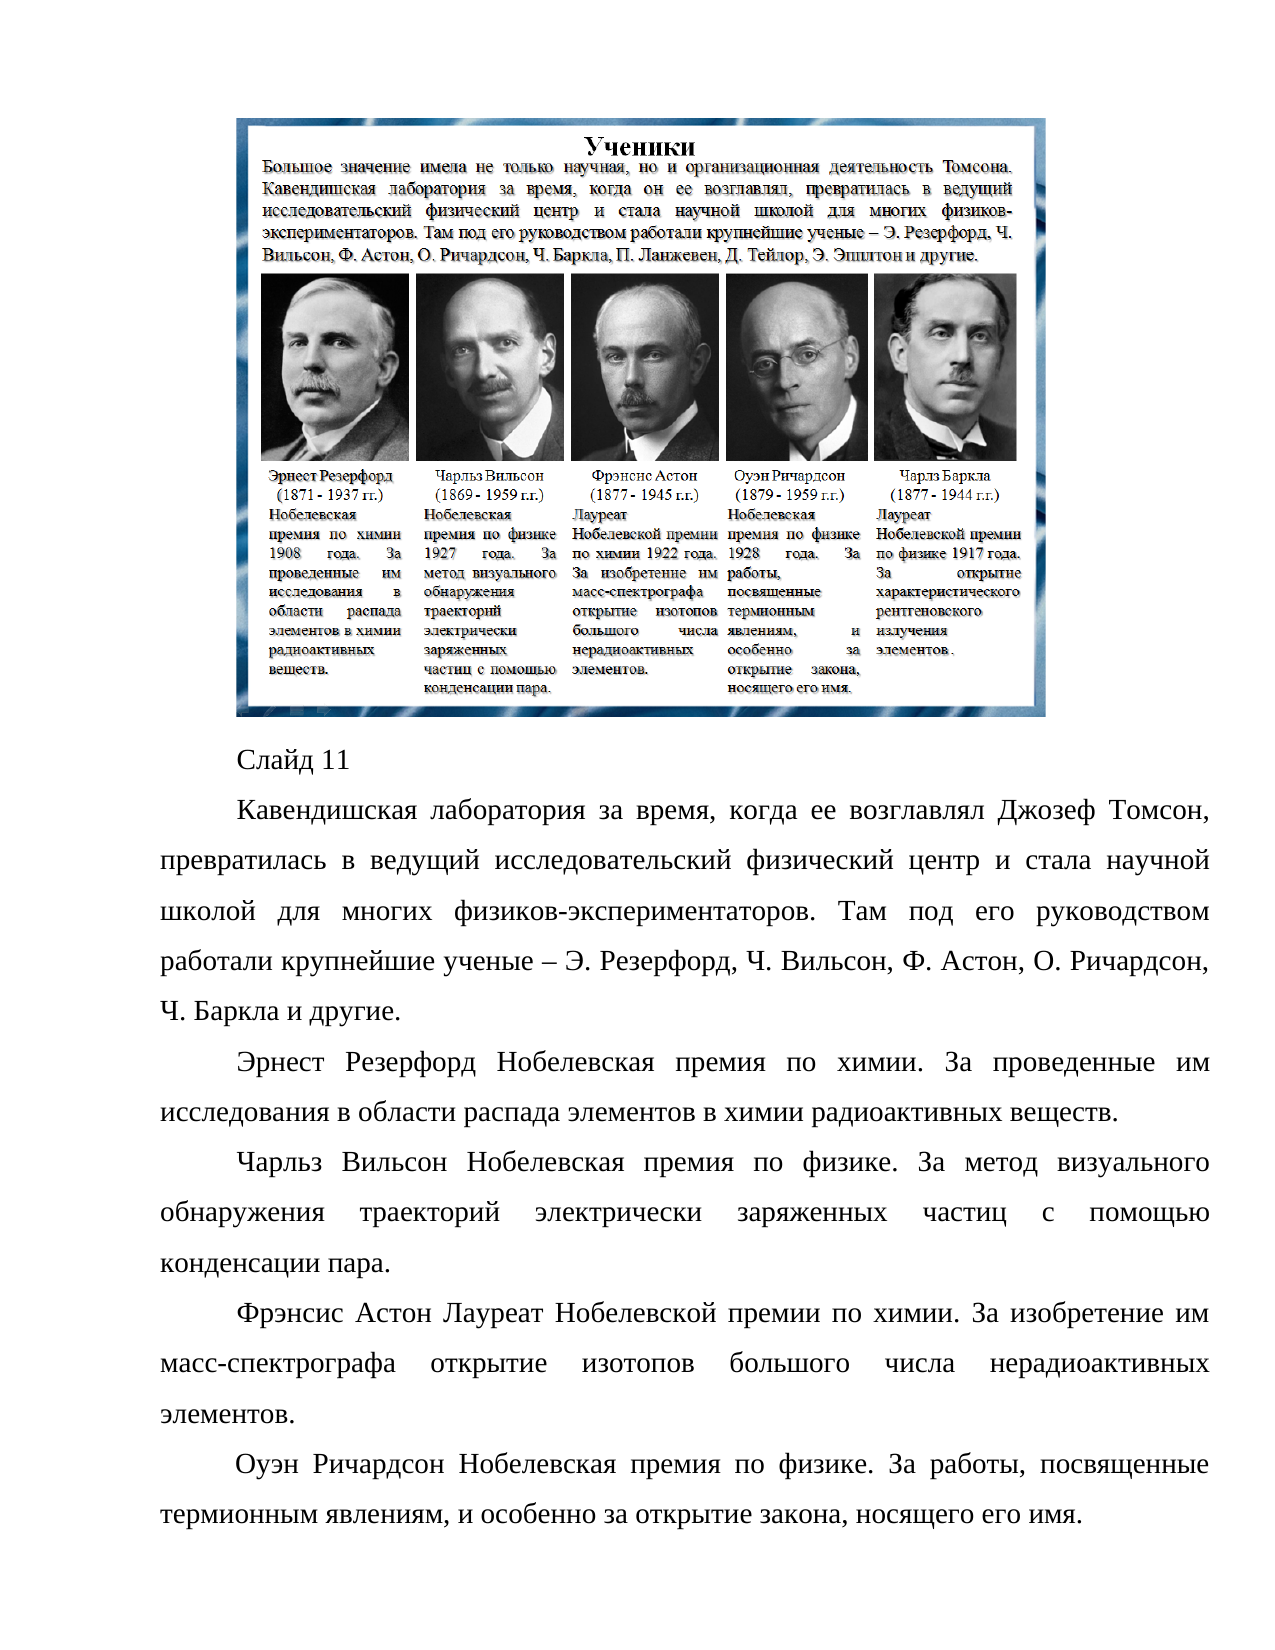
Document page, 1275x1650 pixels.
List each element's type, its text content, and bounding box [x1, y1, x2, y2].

text Оуэн Ричардсон Нобелевская премия по физике. За работы, посвященные термионным явлениям, и особенно за открытие закона, носящего его имя. [160, 1446, 1211, 1530]
text Эрнест Резерфорд Нобелевская премия по химии. За проведенные им исследования в области распада элементов в химии радиоактивных веществ. [160, 1044, 1211, 1127]
text Кавендишская лаборатория за время, когда ее возглавлял Джозеф Томсон, превратилась в ведущий исследовательский физический центр и стала научной школой для многих физиков-экспериментаторов. Там под его руководством работали крупнейшие ученые – Э. Резерфорд, Ч. Вильсон, Ф. Астон, О. Ричардсон, Ч. Баркла и другие. [160, 792, 1211, 1027]
text Фрэнсис Астон Лауреат Нобелевской премии по химии. За изобретение им масс-спектрографа открытие изотопов большого числа нерадиоактивных элементов. [160, 1295, 1211, 1429]
text Чарльз Вильсон Нобелевская премия по физике. За метод визуального обнаружения траекторий электрически заряженных частиц с помощью конденсации пара. [160, 1144, 1211, 1278]
picture [236, 118, 1046, 717]
text Слайд 11 [160, 742, 1211, 775]
